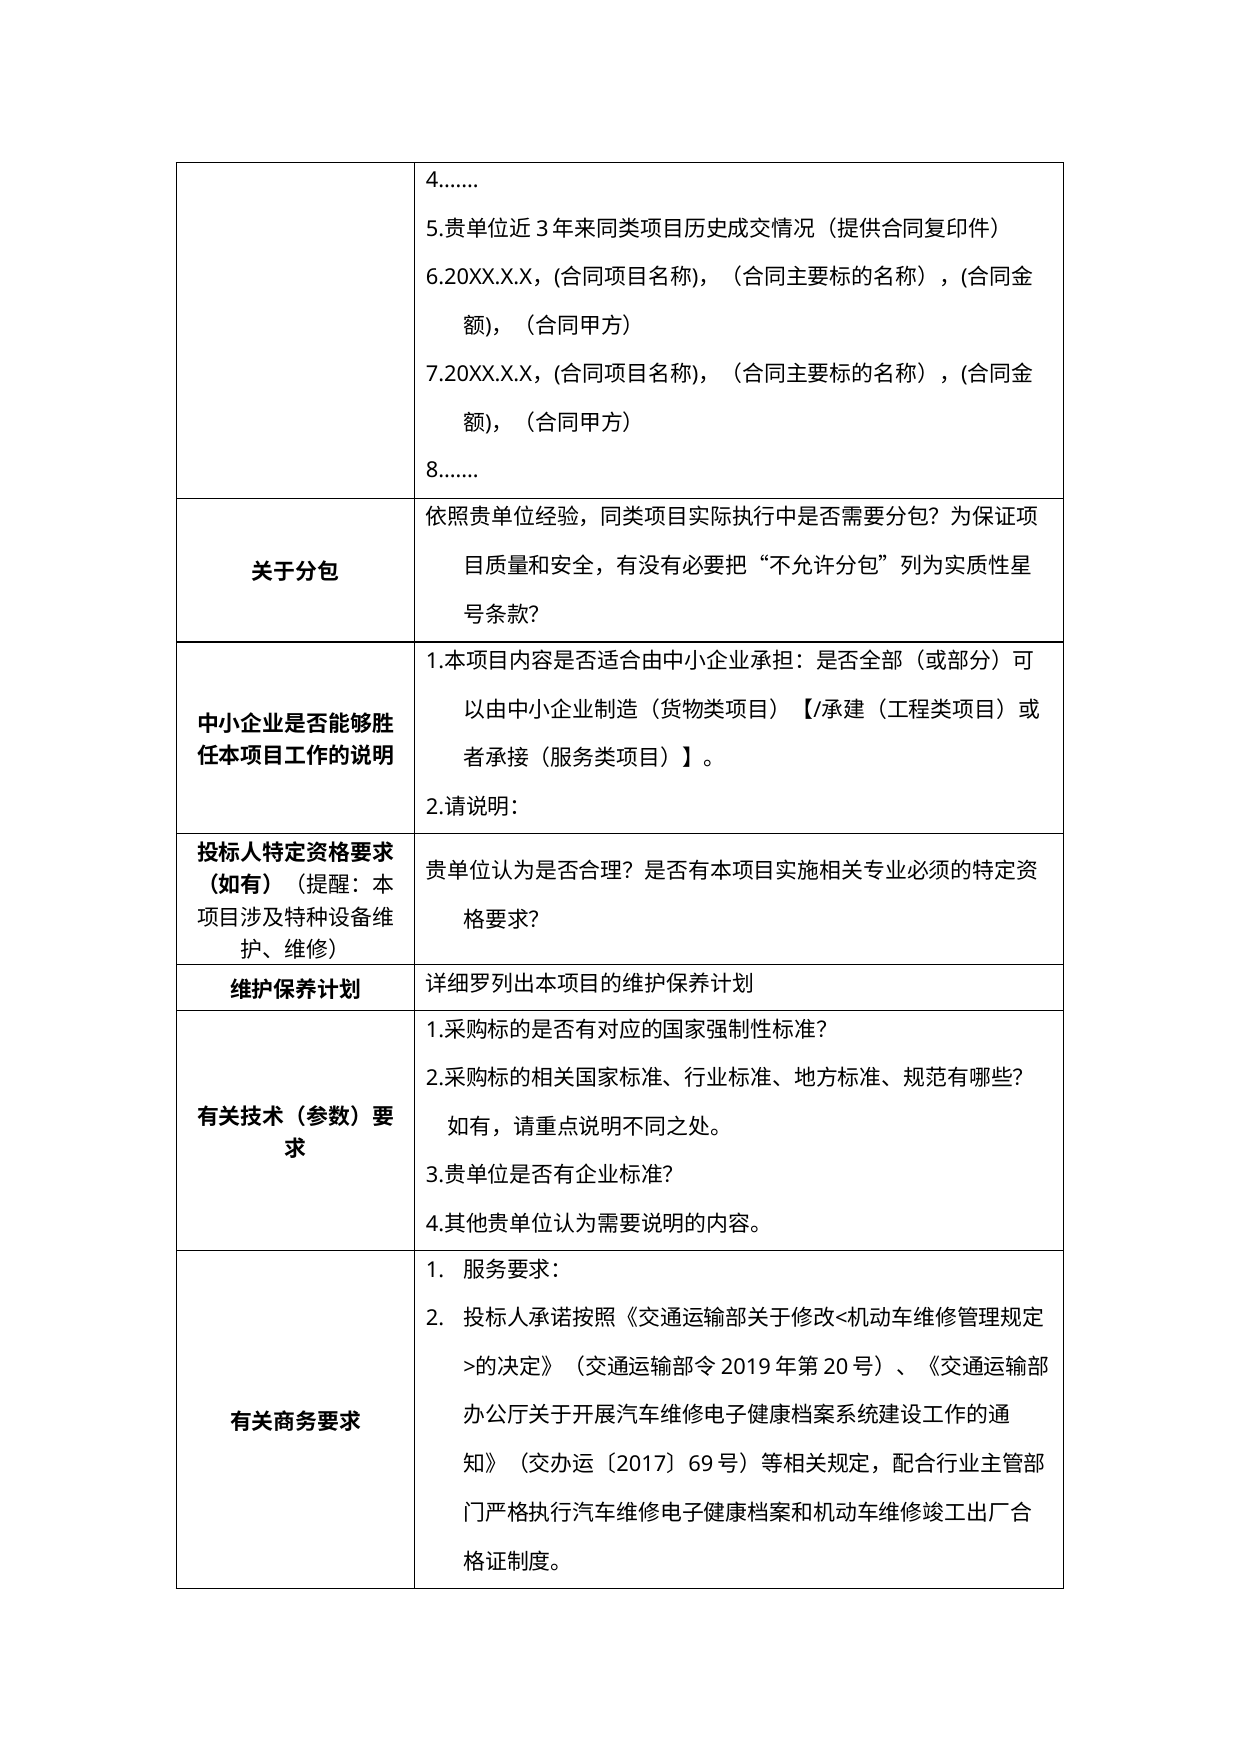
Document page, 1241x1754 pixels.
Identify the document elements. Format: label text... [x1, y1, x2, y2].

table_cell 贵单位认为是否合理？是否有本项目实施相关专业必须的特定资格要求？ [415, 834, 1063, 964]
table_cell 关于分包 [177, 499, 414, 641]
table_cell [415, 1251, 1063, 1588]
table_cell 投标人特定资格要求（如有）（提醒：本项目涉及特种设备维护、维修） [177, 834, 414, 964]
table_cell 1.采购标的是否有对应的国家强制性标准？ 2.采购标的相关国家标准、行业标准、地方标准、规范有哪些？如有，请重点说明不同之处。 3.贵单位是否有企业标准？ 4.其他贵单位认为需要说明的内容。 [415, 1011, 1063, 1250]
table_cell 有关商务要求 [177, 1251, 414, 1588]
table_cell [177, 163, 414, 498]
table_cell 中小企业是否能够胜任本项目工作的说明 [177, 643, 414, 833]
table_cell 详细罗列出本项目的维护保养计划 [415, 965, 1063, 1010]
table_cell 依照贵单位经验，同类项目实际执行中是否需要分包？为保证项目质量和安全，有没有必要把“不允许分包”列为实质性星号条款？ [415, 499, 1063, 641]
table_cell 1.本项目内容是否适合由中小企业承担：是否全部（或部分）可以由中小企业制造（货物类项目）【/承建（工程类项目）或者承接（服务类项目）】。 2.请说明： [415, 643, 1063, 833]
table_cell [415, 163, 1063, 498]
table_cell 维护保养计划 [177, 965, 414, 1010]
table_cell 有关技术（参数）要求 [177, 1011, 414, 1250]
